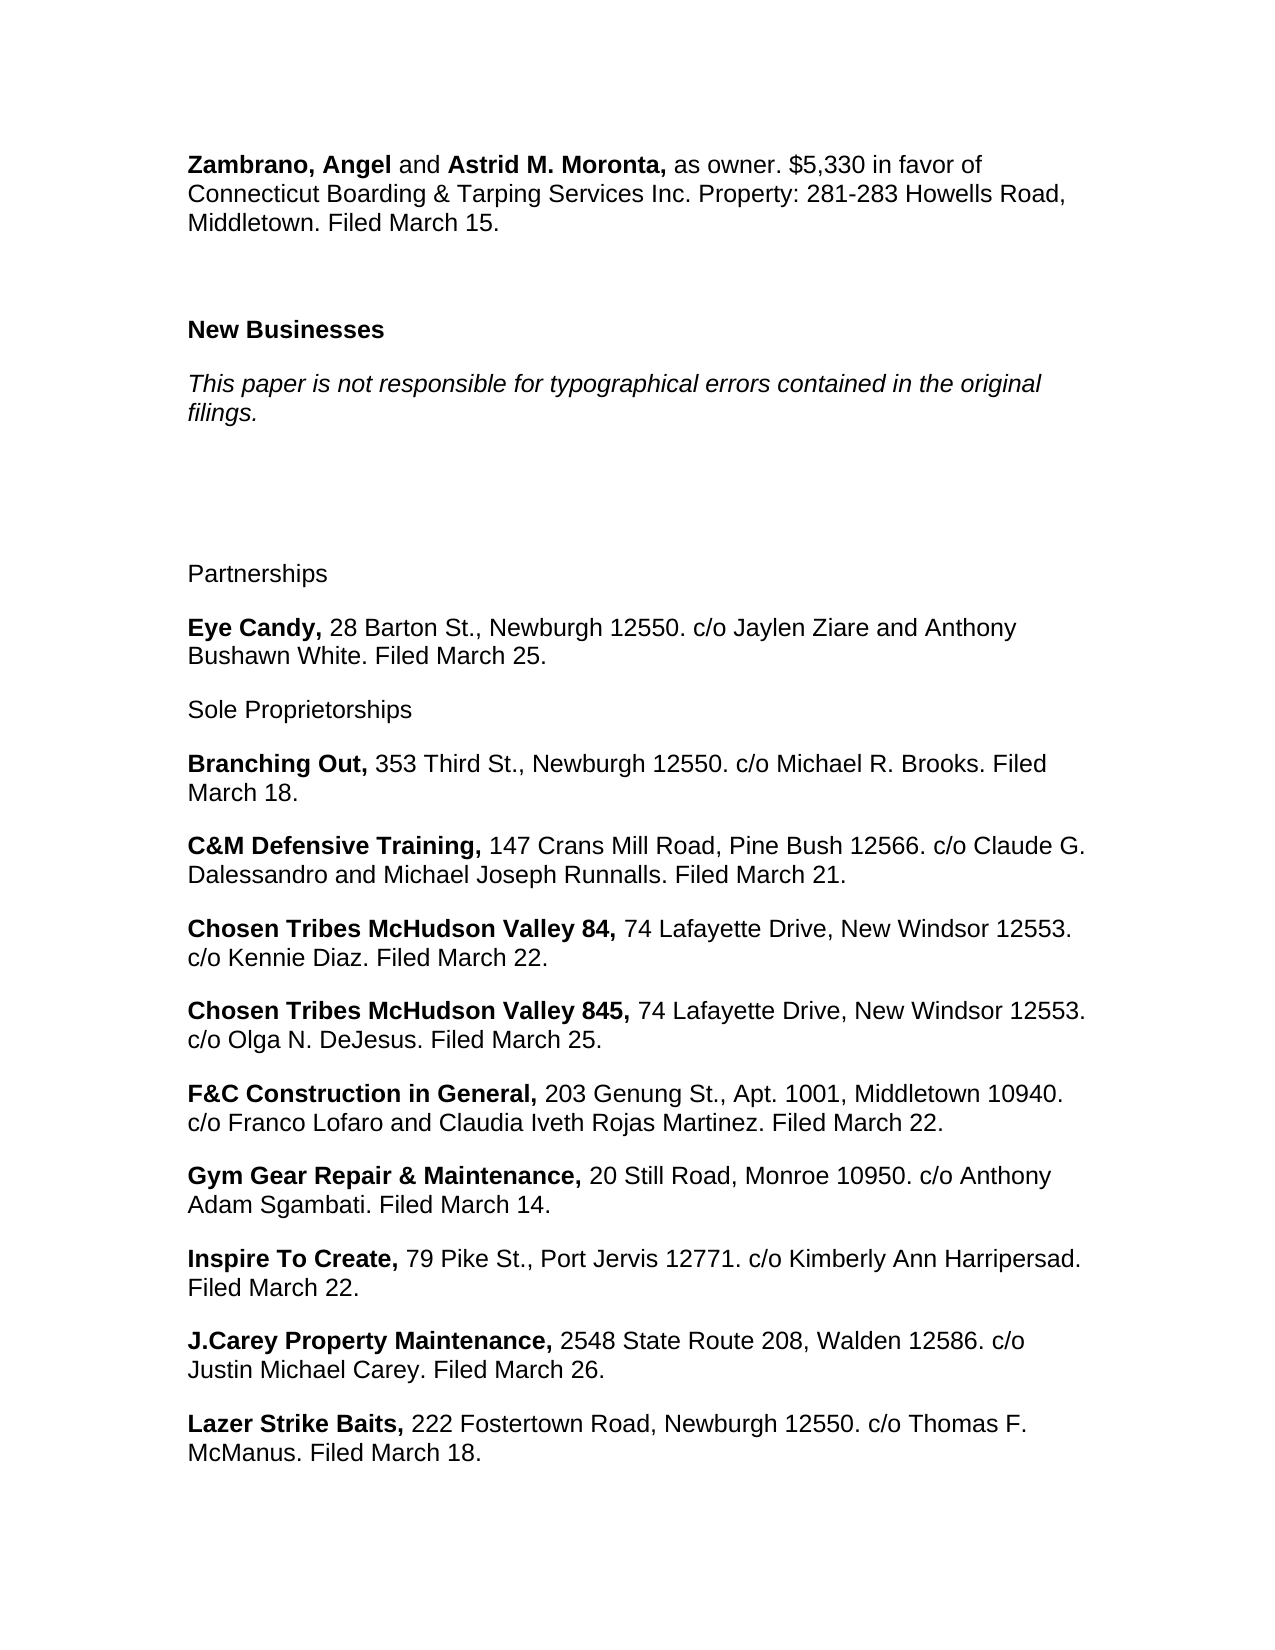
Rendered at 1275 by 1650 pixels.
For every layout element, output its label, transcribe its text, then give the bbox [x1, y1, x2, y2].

text Zambrano, Angel and Astrid M. Moronta, as owner. $5,330 in favor of Connecticut Boarding & Tarping Services Inc. Property: 281-283 Howells Road, Middletown. Filed March 15. [187, 150, 1087, 236]
text New Businesses [187, 315, 1087, 344]
text Sole Proprietorships [187, 695, 1087, 724]
text Eye Candy, 28 Barton St., Newburgh 12550. c/o Jaylen Ziare and Anthony Bushawn White. Filed March 25. [187, 612, 1087, 670]
text Partnerships [187, 559, 1087, 587]
text Branching Out, 353 Third St., Newburgh 12550. c/o Michael R. Brooks. Filed March 18. [187, 749, 1087, 806]
text Inspire To Create, 79 Pike St., Port Jervis 12771. c/o Kimberly Ann Harripersad. Filed March 22. [187, 1244, 1087, 1301]
text Chosen Tribes McHudson Valley 845, 74 Lafayette Drive, New Windsor 12553. c/o Olga N. DeJesus. Filed March 25. [187, 996, 1087, 1054]
text Chosen Tribes McHudson Valley 84, 74 Lafayette Drive, New Windsor 12553. c/o Kennie Diaz. Filed March 22. [187, 914, 1087, 971]
text C&M Defensive Training, 147 Crans Mill Road, Pine Bush 12566. c/o Claude G. Dalessandro and Michael Joseph Runnalls. Filed March 21. [187, 831, 1087, 889]
text This paper is not responsible for typographical errors contained in the original filings. [187, 369, 1087, 426]
text J.Carey Property Maintenance, 2548 State Route 208, Walden 12586. c/o Justin Michael Carey. Filed March 26. [187, 1326, 1087, 1384]
text F&C Construction in General, 203 Genung St., Apt. 1001, Middletown 10940. c/o Franco Lofaro and Claudia Iveth Rojas Martinez. Filed March 22. [187, 1079, 1087, 1136]
text Gym Gear Repair & Maintenance, 20 Still Road, Monroe 10950. c/o Anthony Adam Sgambati. Filed March 14. [187, 1161, 1087, 1219]
text Lazer Strike Baits, 222 Fostertown Road, Newburgh 12550. c/o Thomas F. McManus. Filed March 18. [187, 1409, 1087, 1466]
